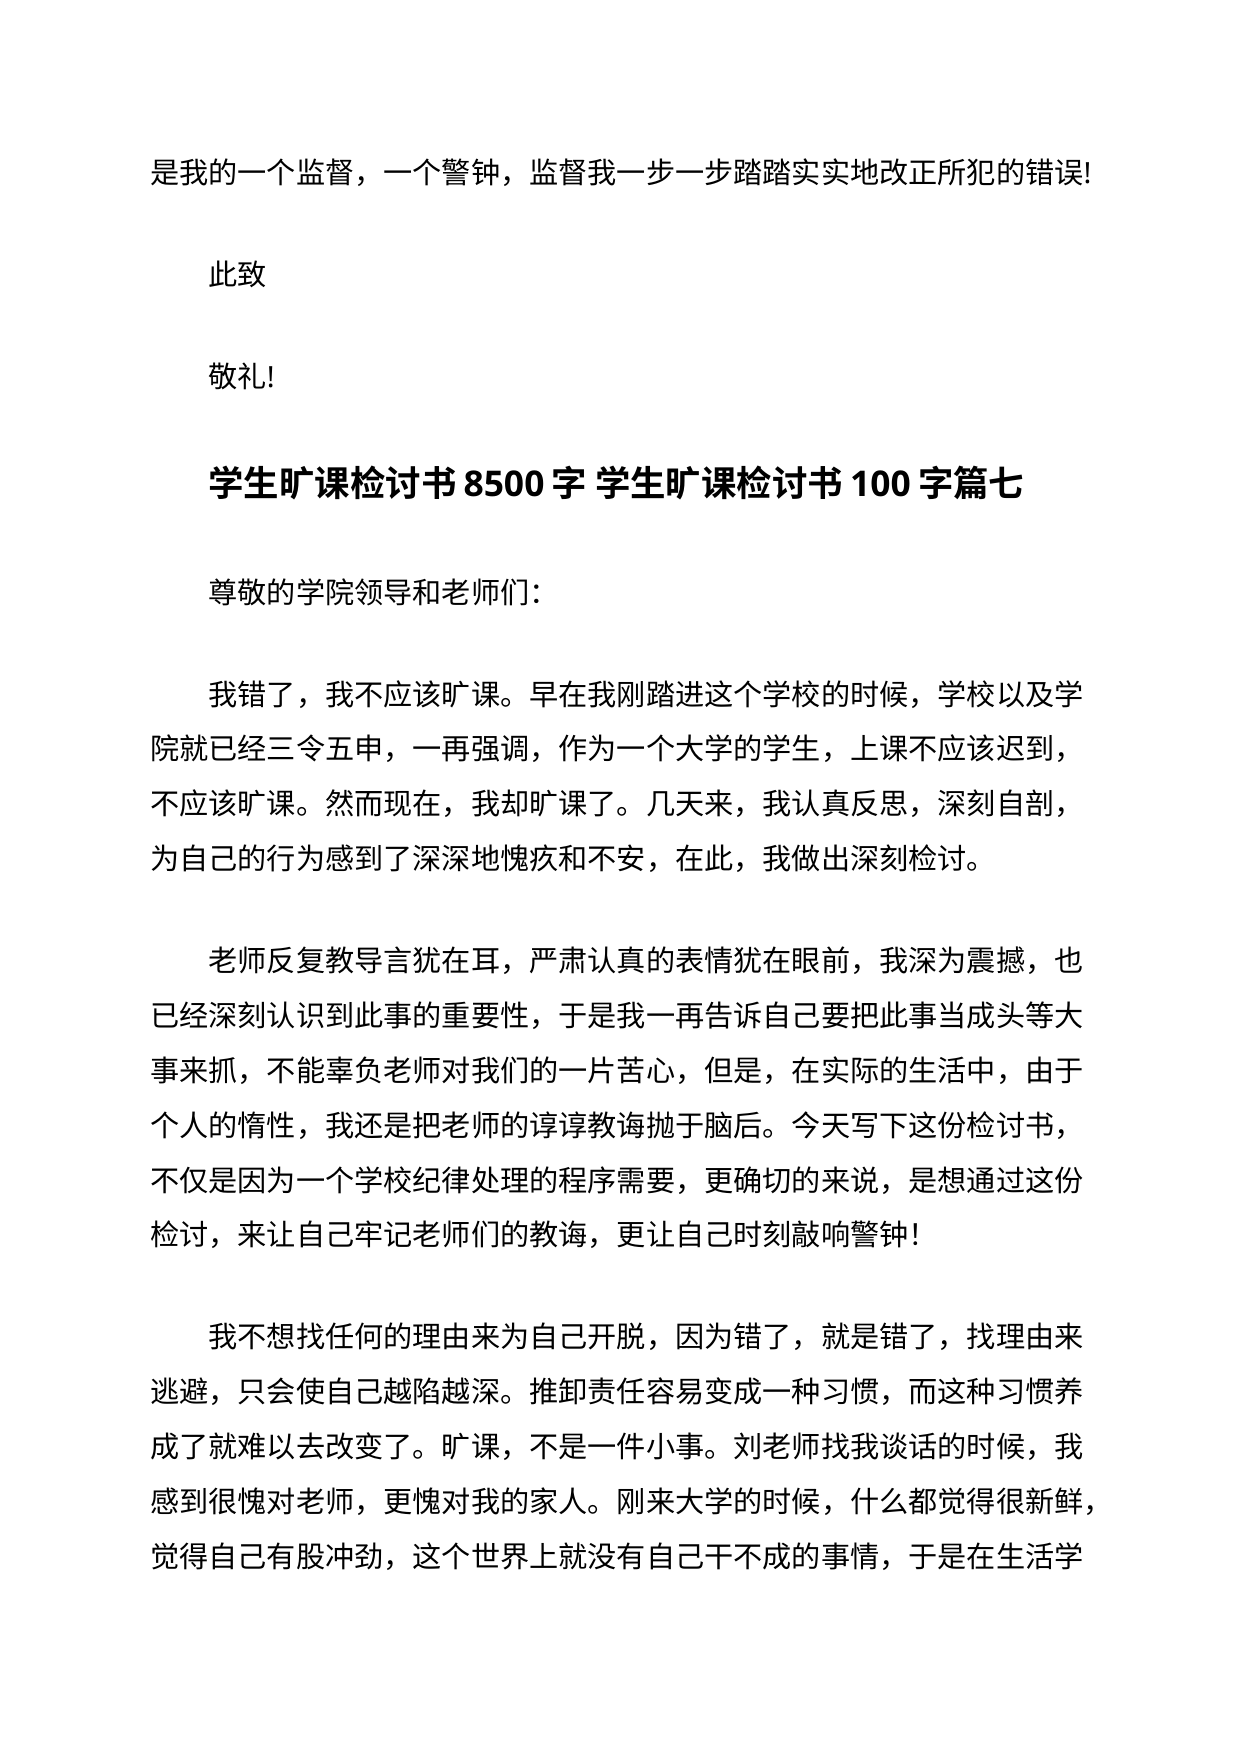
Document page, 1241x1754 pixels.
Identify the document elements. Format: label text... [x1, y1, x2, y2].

text 敬礼! [150, 354, 1090, 396]
text 学生旷课检讨书8500字 学生旷课检讨书100字篇七 [150, 456, 1090, 507]
text 尊敬的学院领导和老师们： [150, 569, 1090, 612]
text 此致 [150, 252, 1090, 294]
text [150, 1314, 1090, 1576]
text 我错了，我不应该旷课。早在我刚踏进这个学校的时候，学校以及学院就已经三令五申，一再强调，作为一个大学的学生，上课不应该迟到，不应该旷课。然而现在，我却旷课了。几天来，我认真反思，深刻自剖，为自己的行为感到了深深地愧疚和不安，在此，我做出深刻检讨。 [150, 671, 1090, 878]
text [150, 150, 1090, 192]
text 老师反复教导言犹在耳，严肃认真的表情犹在眼前，我深为震撼，也已经深刻认识到此事的重要性，于是我一再告诉自己要把此事当成头等大事来抓，不能辜负老师对我们的一片苦心，但是，在实际的生活中，由于个人的惰性，我还是把老师的谆谆教诲抛于脑后。今天写下这份检讨书，不仅是因为一个学校纪律处理的程序需要，更确切的来说，是想通过这份检讨，来让自己牢记老师们的教诲，更让自己时刻敲响警钟！ [150, 937, 1090, 1254]
